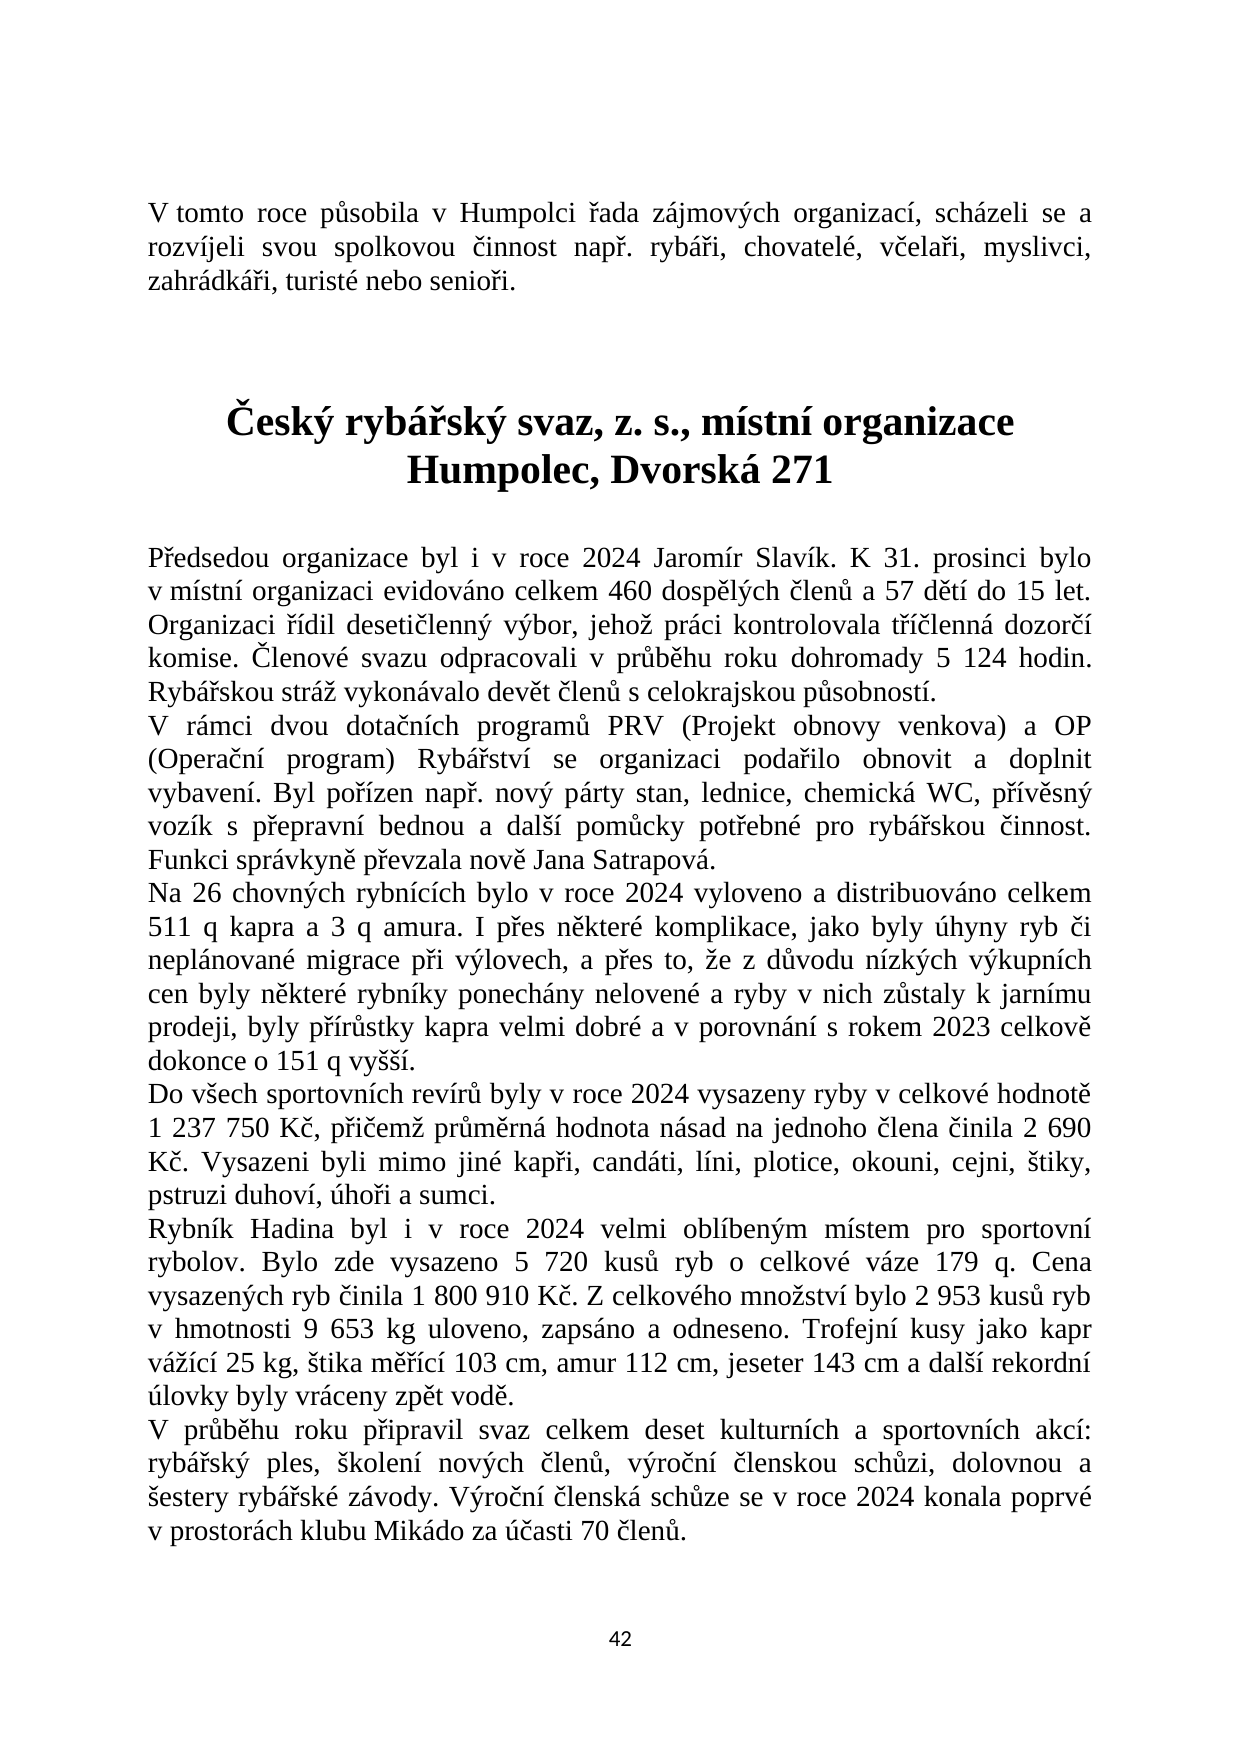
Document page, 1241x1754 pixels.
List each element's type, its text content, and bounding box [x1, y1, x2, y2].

text V rámci dvou dotačních programů PRV (Projekt obnovy venkova) a OP (Operační program) Rybářství se organizaci podařilo obnovit a doplnit vybavení. Byl pořízen např. nový párty stan, lednice, chemická WC, přívěsný vozík s přepravní bednou a další pomůcky potřebné pro rybářskou činnost. Funkci správkyně převzala nově Jana Satrapová. [148, 708, 1093, 875]
text Rybník Hadina byl i v roce 2024 velmi oblíbeným místem pro sportovní rybolov. Bylo zde vysazeno 5 720 kusů ryb o celkové váze 179 q. Cena vysazených ryb činila 1 800 910 Kč. Z celkového množství bylo 2 953 kusů ryb v hmotnosti 9 653 kg uloveno, zapsáno a odneseno. Trofejní kusy jako kapr vážící 25 kg, štika měřící 103 cm, amur 112 cm, jeseter 143 cm a další rekordní úlovky byly vráceny zpět vodě. [148, 1211, 1093, 1412]
subtitle Český rybářský svaz, z. s., místní organizace Humpolec, Dvorská 271 [148, 396, 1093, 492]
text V průběhu roku připravil svaz celkem deset kulturních a sportovních akcí: rybářský ples, školení nových členů, výroční členskou schůzi, dolovnou a šestery rybářské závody. Výroční členská schůze se v roce 2024 konala poprvé v prostorách klubu Mikádo za účasti 70 členů. [148, 1412, 1093, 1546]
text Předsedou organizace byl i v roce 2024 Jaromír Slavík. K 31. prosinci bylo v místní organizaci evidováno celkem 460 dospělých členů a 57 dětí do 15 let. Organizaci řídil desetičlenný výbor, jehož práci kontrolovala tříčlenná dozorčí komise. Členové svazu odpracovali v průběhu roku dohromady 5 124 hodin. Rybářskou stráž vykonávalo devět členů s celokrajskou působností. [148, 540, 1093, 708]
text Do všech sportovních revírů byly v roce 2024 vysazeny ryby v celkové hodnotě 1 237 750 Kč, přičemž průměrná hodnota násad na jednoho člena činila 2 690 Kč. Vysazeni byli mimo jiné kapři, candáti, líni, plotice, okouni, cejni, štiky, pstruzi duhoví, úhoři a sumci. [148, 1077, 1093, 1211]
text Na 26 chovných rybnících bylo v roce 2024 vyloveno a distribuováno celkem 511 q kapra a 3 q amura. I přes některé komplikace, jako byly úhyny ryb či neplánované migrace při výlovech, a přes to, že z důvodu nízkých výkupních cen byly některé rybníky ponechány nelovené a ryby v nich zůstaly k jarnímu prodeji, byly přírůstky kapra velmi dobré a v porovnání s rokem 2023 celkově dokonce o 151 q vyšší. [148, 875, 1093, 1077]
text V tomto roce působila v Humpolci řada zájmových organizací, scházeli se a rozvíjeli svou spolkovou činnost např. rybáři, chovatelé, včelaři, myslivci, zahrádkáři, turisté nebo senioři. [148, 196, 1093, 296]
